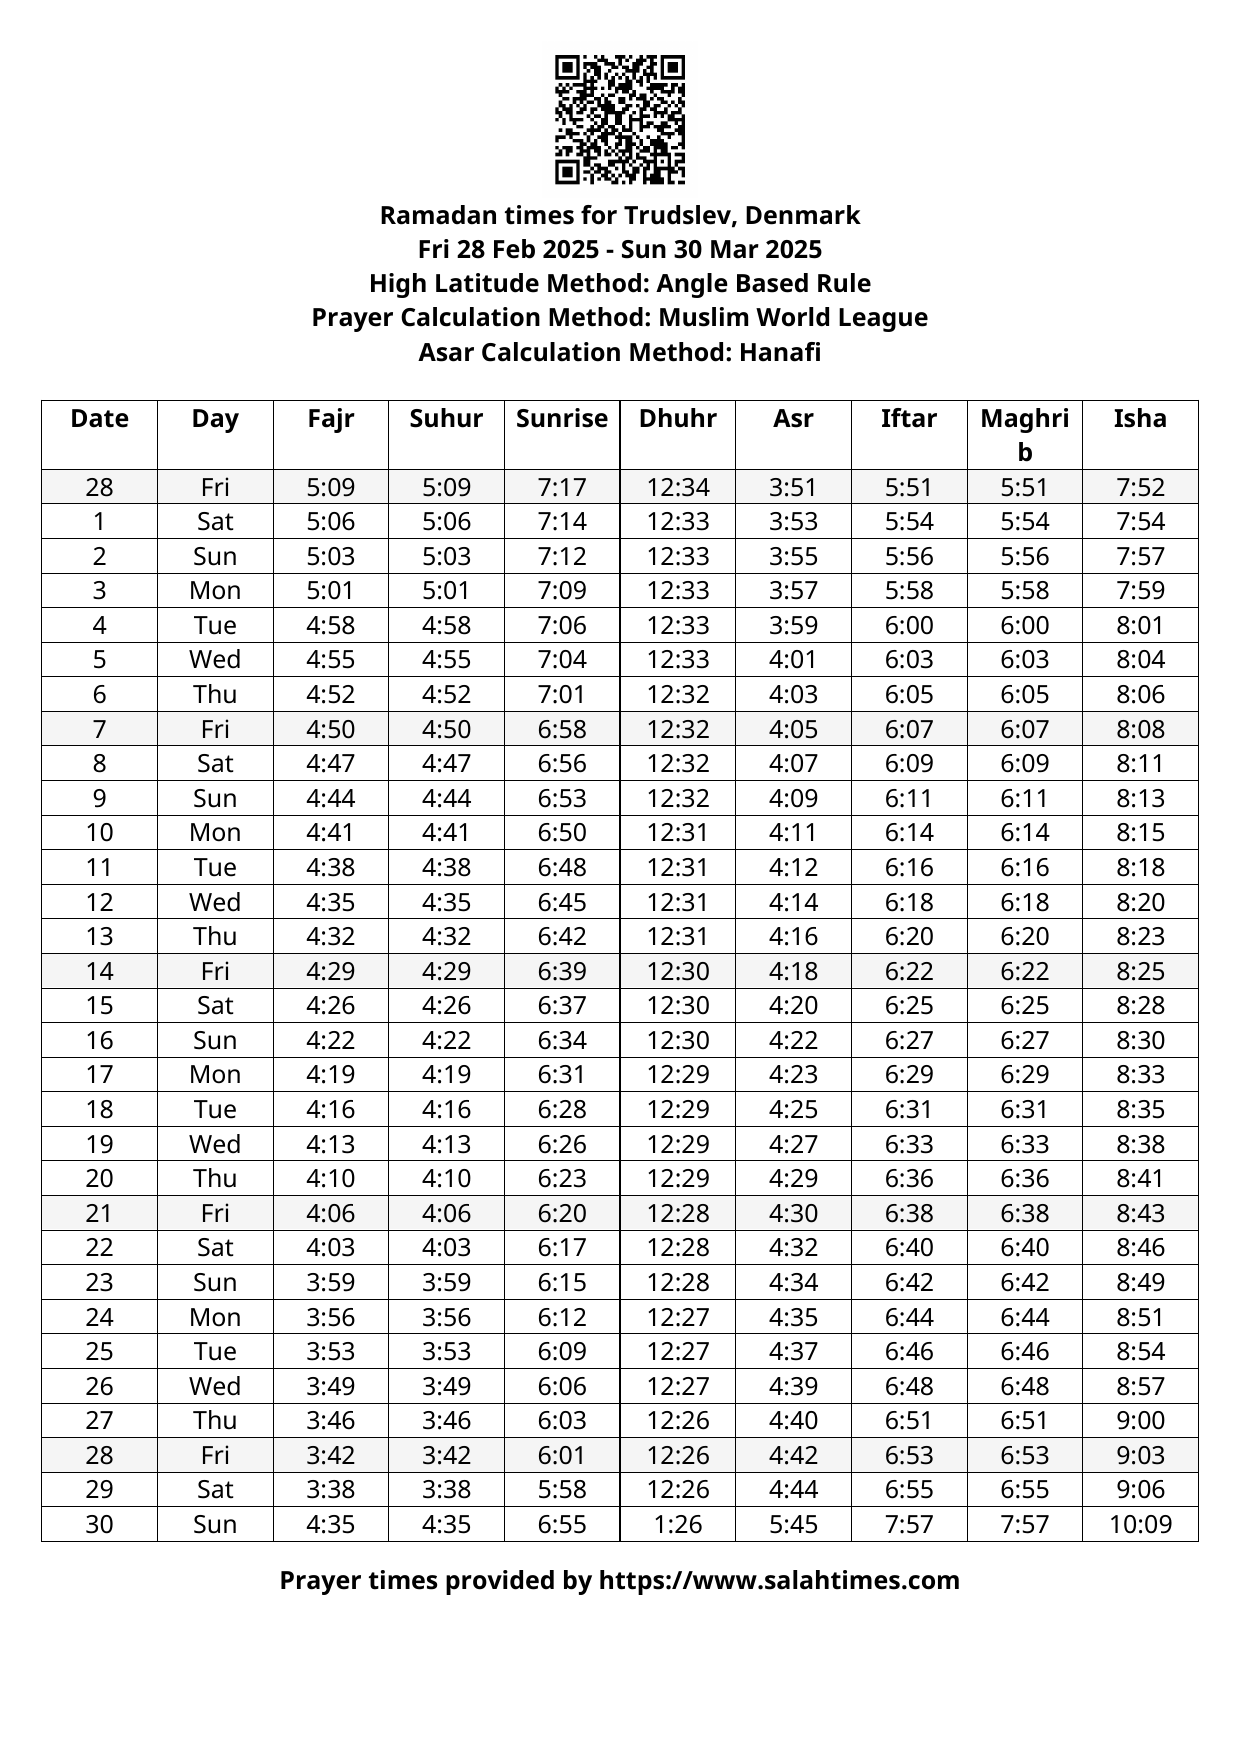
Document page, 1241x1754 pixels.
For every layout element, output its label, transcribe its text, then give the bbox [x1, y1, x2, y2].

table_cell 17 [42, 1058, 157, 1091]
table_cell 6:55 [505, 1507, 619, 1541]
table_cell 8:20 [1083, 885, 1198, 918]
table_cell 12:27 [621, 1300, 735, 1333]
table_cell 7:09 [505, 574, 619, 607]
table_cell 4:44 [274, 781, 388, 814]
table_cell 6:45 [505, 885, 619, 918]
table_header Maghrib [968, 401, 1082, 469]
table_cell 4:47 [389, 746, 504, 780]
table_cell 6:29 [852, 1058, 967, 1091]
table_cell 6:27 [968, 1023, 1082, 1057]
table_cell 8:13 [1083, 781, 1198, 814]
table_cell 6:50 [505, 816, 619, 849]
table_cell 6:40 [968, 1231, 1082, 1264]
table_header Isha [1083, 401, 1198, 469]
table_cell 5:03 [274, 539, 388, 572]
table_cell 6:03 [968, 643, 1082, 676]
table_cell 6:36 [968, 1161, 1082, 1195]
table_cell Sat [158, 1231, 273, 1264]
table_cell 6:51 [968, 1404, 1082, 1437]
table_cell 4:20 [736, 989, 851, 1022]
table_cell 3:38 [389, 1473, 504, 1506]
table_cell 6:15 [505, 1265, 619, 1299]
table_cell 12:32 [621, 712, 735, 745]
table_cell 8:38 [1083, 1127, 1198, 1160]
table_cell 4:16 [736, 919, 851, 953]
table_cell 12:32 [621, 781, 735, 814]
picture [542, 41, 699, 198]
table_cell 4:55 [389, 643, 504, 676]
table_cell 3:53 [736, 504, 851, 538]
table_cell Wed [158, 1127, 273, 1160]
table_cell 4:35 [274, 885, 388, 918]
table_cell 2 [42, 539, 157, 572]
table_cell 6:42 [852, 1265, 967, 1299]
table_cell 25 [42, 1334, 157, 1368]
table_cell 7:12 [505, 539, 619, 572]
table_cell 5:56 [852, 539, 967, 572]
table_cell 4:03 [389, 1231, 504, 1264]
table_cell 4:13 [389, 1127, 504, 1160]
table_cell 9:03 [1083, 1438, 1198, 1472]
table_cell Fri [158, 954, 273, 987]
table_cell Sat [158, 746, 273, 780]
table_cell 7:14 [505, 504, 619, 538]
table_cell 28 [42, 470, 157, 503]
table_cell 6:55 [852, 1473, 967, 1506]
table_cell 11 [42, 850, 157, 884]
table_cell 12:31 [621, 885, 735, 918]
table_cell 6:38 [852, 1196, 967, 1229]
table_cell 12:27 [621, 1334, 735, 1368]
table_cell 6:46 [968, 1334, 1082, 1368]
table_cell 7:54 [1083, 504, 1198, 538]
table_cell 12:31 [621, 850, 735, 884]
table_cell 12:29 [621, 1161, 735, 1195]
table_cell 8:43 [1083, 1196, 1198, 1229]
table_cell 7:17 [505, 470, 619, 503]
table_cell 12:31 [621, 919, 735, 953]
table_cell 3:49 [274, 1369, 388, 1402]
table_cell 6:09 [852, 746, 967, 780]
table_cell 12:29 [621, 1092, 735, 1126]
table_cell Sun [158, 781, 273, 814]
table_cell 4:14 [736, 885, 851, 918]
table_cell 12:28 [621, 1196, 735, 1229]
table_cell 4:22 [736, 1023, 851, 1057]
table_cell 6:06 [505, 1369, 619, 1402]
table_cell 4:12 [736, 850, 851, 884]
table_cell 3:53 [274, 1334, 388, 1368]
table_cell 4:22 [274, 1023, 388, 1057]
table_cell 4:41 [274, 816, 388, 849]
table_cell 26 [42, 1369, 157, 1402]
text Asar Calculation Method: Hanafi [42, 334, 1198, 368]
table_cell 5:54 [968, 504, 1082, 538]
table_cell 6:00 [852, 608, 967, 642]
table_cell 12:31 [621, 816, 735, 849]
table_cell 4:58 [274, 608, 388, 642]
table_cell 6:09 [505, 1334, 619, 1368]
table_cell 4:19 [274, 1058, 388, 1091]
table_cell 4:26 [274, 989, 388, 1022]
table_cell 6:20 [852, 919, 967, 953]
table_cell 6:07 [852, 712, 967, 745]
table_cell 6:55 [968, 1473, 1082, 1506]
text Fri 28 Feb 2025 - Sun 30 Mar 2025 [42, 232, 1198, 266]
table_cell 6:14 [852, 816, 967, 849]
table_cell 12:27 [621, 1369, 735, 1402]
table_cell 4:35 [389, 1507, 504, 1541]
table_cell 12:26 [621, 1404, 735, 1437]
table_cell Wed [158, 643, 273, 676]
table_cell 14 [42, 954, 157, 987]
table_cell 16 [42, 1023, 157, 1057]
table_cell Thu [158, 1404, 273, 1437]
table_cell Wed [158, 1369, 273, 1402]
table_cell 6:46 [852, 1334, 967, 1368]
table_cell 4:44 [389, 781, 504, 814]
table_cell 4:03 [274, 1231, 388, 1264]
table_cell 4:52 [389, 677, 504, 711]
table_cell Sun [158, 1265, 273, 1299]
table_cell 3:59 [736, 608, 851, 642]
table_header Date [42, 401, 157, 469]
table_header Suhur [389, 401, 504, 469]
table_cell 6:31 [852, 1092, 967, 1126]
table_cell 12:30 [621, 1023, 735, 1057]
table_cell 3:59 [389, 1265, 504, 1299]
table_cell 6:34 [505, 1023, 619, 1057]
table_cell 8:28 [1083, 989, 1198, 1022]
table_header Day [158, 401, 273, 469]
table_cell Fri [158, 1438, 273, 1472]
table_cell 4:52 [274, 677, 388, 711]
table_cell 7:06 [505, 608, 619, 642]
table_cell Mon [158, 1300, 273, 1333]
table_cell 6:09 [968, 746, 1082, 780]
table_cell 4:35 [736, 1300, 851, 1333]
table_cell 7:57 [852, 1507, 967, 1541]
table_cell 6:03 [852, 643, 967, 676]
table_cell 1:26 [621, 1507, 735, 1541]
table_cell 8:18 [1083, 850, 1198, 884]
table_cell 6:17 [505, 1231, 619, 1264]
table_cell Sat [158, 1473, 273, 1506]
table_cell 3:51 [736, 470, 851, 503]
table_header Dhuhr [621, 401, 735, 469]
table_cell 4:25 [736, 1092, 851, 1126]
table_cell 18 [42, 1092, 157, 1126]
table_cell Tue [158, 1334, 273, 1368]
table_cell 4:05 [736, 712, 851, 745]
table_cell 6:03 [505, 1404, 619, 1437]
table_cell 4:50 [274, 712, 388, 745]
table_cell 6:28 [505, 1092, 619, 1126]
table_cell 6:48 [852, 1369, 967, 1402]
table_cell 8:08 [1083, 712, 1198, 745]
table_cell 6:05 [852, 677, 967, 711]
table_cell 6:48 [968, 1369, 1082, 1402]
table_cell 5:06 [274, 504, 388, 538]
table_cell 3 [42, 574, 157, 607]
table_cell 9 [42, 781, 157, 814]
table_cell 3:42 [274, 1438, 388, 1472]
table_cell Sun [158, 1507, 273, 1541]
table_cell 4:06 [274, 1196, 388, 1229]
table_cell 8:54 [1083, 1334, 1198, 1368]
table_cell 5:51 [852, 470, 967, 503]
table_cell 28 [42, 1438, 157, 1472]
table_cell Thu [158, 1161, 273, 1195]
table_cell 5:54 [852, 504, 967, 538]
table_cell 3:38 [274, 1473, 388, 1506]
table_cell 12:29 [621, 1127, 735, 1160]
text Prayer Calculation Method: Muslim World League [42, 300, 1198, 334]
table_cell 6:16 [968, 850, 1082, 884]
table_cell 12:28 [621, 1265, 735, 1299]
table_cell 30 [42, 1507, 157, 1541]
table_cell 3:56 [274, 1300, 388, 1333]
table_cell 4:35 [389, 885, 504, 918]
table_cell 12:33 [621, 539, 735, 572]
table_cell 4:22 [389, 1023, 504, 1057]
table_cell 4:37 [736, 1334, 851, 1368]
table_cell 5:56 [968, 539, 1082, 572]
table_header Asr [736, 401, 851, 469]
table_cell 12:33 [621, 643, 735, 676]
table_cell 23 [42, 1265, 157, 1299]
table_cell 4:09 [736, 781, 851, 814]
table_cell Fri [158, 470, 273, 503]
table_cell 4:13 [274, 1127, 388, 1160]
table_cell 12:32 [621, 677, 735, 711]
table_cell 6:20 [505, 1196, 619, 1229]
table_cell 4:32 [274, 919, 388, 953]
table_cell Fri [158, 712, 273, 745]
table_cell 4:30 [736, 1196, 851, 1229]
table_cell 4:35 [274, 1507, 388, 1541]
table_cell 7 [42, 712, 157, 745]
table_cell 27 [42, 1404, 157, 1437]
table_cell 4:29 [389, 954, 504, 987]
table_cell 4:39 [736, 1369, 851, 1402]
table_cell 4:23 [736, 1058, 851, 1091]
table_cell 5:01 [389, 574, 504, 607]
table_cell 8:01 [1083, 608, 1198, 642]
table_cell 3:46 [274, 1404, 388, 1437]
table_cell 19 [42, 1127, 157, 1160]
table_cell 12:34 [621, 470, 735, 503]
table_cell 12 [42, 885, 157, 918]
table_cell 10 [42, 816, 157, 849]
table_cell 4:32 [736, 1231, 851, 1264]
table_cell 6:48 [505, 850, 619, 884]
table_cell Thu [158, 919, 273, 953]
table_cell 6:53 [852, 1438, 967, 1472]
table_cell 6:51 [852, 1404, 967, 1437]
table_cell 4:47 [274, 746, 388, 780]
table_cell 22 [42, 1231, 157, 1264]
table_cell 8:33 [1083, 1058, 1198, 1091]
table_cell 9:06 [1083, 1473, 1198, 1506]
table_cell 6:20 [968, 919, 1082, 953]
table_cell 5:51 [968, 470, 1082, 503]
table_cell 6:07 [968, 712, 1082, 745]
table_cell 6:42 [968, 1265, 1082, 1299]
table_cell 6:36 [852, 1161, 967, 1195]
table_cell 6:31 [505, 1058, 619, 1091]
table_cell 4:16 [389, 1092, 504, 1126]
table_cell 3:59 [274, 1265, 388, 1299]
table_cell 6:29 [968, 1058, 1082, 1091]
table_cell 6:00 [968, 608, 1082, 642]
table_cell 4:34 [736, 1265, 851, 1299]
table_cell 8:46 [1083, 1231, 1198, 1264]
table_cell 5:09 [389, 470, 504, 503]
table_cell 12:26 [621, 1473, 735, 1506]
table_cell Tue [158, 608, 273, 642]
table_cell 3:46 [389, 1404, 504, 1437]
table_cell 4:58 [389, 608, 504, 642]
table_cell 4:40 [736, 1404, 851, 1437]
table_cell 6:56 [505, 746, 619, 780]
table_cell 4:29 [274, 954, 388, 987]
text High Latitude Method: Angle Based Rule [42, 266, 1198, 300]
table_cell 6:44 [968, 1300, 1082, 1333]
table_cell 4:11 [736, 816, 851, 849]
table_cell 5:58 [968, 574, 1082, 607]
table_cell 6:11 [968, 781, 1082, 814]
table_cell 3:53 [389, 1334, 504, 1368]
table_cell 8:35 [1083, 1092, 1198, 1126]
table_cell 8:15 [1083, 816, 1198, 849]
table_cell 6:25 [968, 989, 1082, 1022]
table_cell 4:06 [389, 1196, 504, 1229]
table_cell 7:57 [1083, 539, 1198, 572]
table_cell 4:26 [389, 989, 504, 1022]
table_cell 4:55 [274, 643, 388, 676]
table_cell 4:10 [389, 1161, 504, 1195]
table_cell 4:42 [736, 1438, 851, 1472]
table_cell 4:38 [274, 850, 388, 884]
table_cell 5:09 [274, 470, 388, 503]
table_cell 8:04 [1083, 643, 1198, 676]
table_cell Mon [158, 1058, 273, 1091]
table_cell 6:27 [852, 1023, 967, 1057]
table_cell 29 [42, 1473, 157, 1506]
table_cell Sat [158, 504, 273, 538]
table_cell 4:19 [389, 1058, 504, 1091]
table_cell 6:25 [852, 989, 967, 1022]
table_header Sunrise [505, 401, 619, 469]
table_cell 5:58 [852, 574, 967, 607]
table_cell 6:38 [968, 1196, 1082, 1229]
table_cell Sun [158, 1023, 273, 1057]
table_cell 7:01 [505, 677, 619, 711]
table_cell Tue [158, 1092, 273, 1126]
table_cell 4:50 [389, 712, 504, 745]
table_cell 6:22 [968, 954, 1082, 987]
table_cell 4:29 [736, 1161, 851, 1195]
table_cell 4:41 [389, 816, 504, 849]
text Prayer times provided by https://www.salahtimes.com [42, 1563, 1198, 1597]
table_cell Sat [158, 989, 273, 1022]
table_cell 4:27 [736, 1127, 851, 1160]
table_cell Fri [158, 1196, 273, 1229]
table_cell 12:29 [621, 1058, 735, 1091]
table_cell 12:28 [621, 1231, 735, 1264]
table_cell 8:57 [1083, 1369, 1198, 1402]
table_cell 13 [42, 919, 157, 953]
table_cell 20 [42, 1161, 157, 1195]
table_cell 12:30 [621, 989, 735, 1022]
table_cell 8:25 [1083, 954, 1198, 987]
table_cell 4:38 [389, 850, 504, 884]
table_cell 6:40 [852, 1231, 967, 1264]
table_cell 4:03 [736, 677, 851, 711]
table_cell 5:58 [505, 1473, 619, 1506]
table_cell Tue [158, 850, 273, 884]
table_cell 7:52 [1083, 470, 1198, 503]
table_cell 6:23 [505, 1161, 619, 1195]
table_cell 5 [42, 643, 157, 676]
table_cell 3:55 [736, 539, 851, 572]
table_cell 6:33 [852, 1127, 967, 1160]
table_cell 5:06 [389, 504, 504, 538]
table_cell 6:53 [968, 1438, 1082, 1472]
table_cell 6 [42, 677, 157, 711]
table_cell 3:42 [389, 1438, 504, 1472]
table_cell Thu [158, 677, 273, 711]
table_cell 9:00 [1083, 1404, 1198, 1437]
table_cell 7:57 [968, 1507, 1082, 1541]
table_cell 3:57 [736, 574, 851, 607]
table_cell 6:12 [505, 1300, 619, 1333]
table_cell 12:33 [621, 608, 735, 642]
table_cell 3:56 [389, 1300, 504, 1333]
table_cell 4:10 [274, 1161, 388, 1195]
table_cell 12:33 [621, 574, 735, 607]
table_cell 6:39 [505, 954, 619, 987]
table_cell 6:05 [968, 677, 1082, 711]
table_cell 8:41 [1083, 1161, 1198, 1195]
table_cell 6:31 [968, 1092, 1082, 1126]
table_cell Mon [158, 574, 273, 607]
table_cell 10:09 [1083, 1507, 1198, 1541]
table_cell 4:32 [389, 919, 504, 953]
table_cell 1 [42, 504, 157, 538]
table_cell 12:32 [621, 746, 735, 780]
table_cell 6:14 [968, 816, 1082, 849]
table_cell 4:01 [736, 643, 851, 676]
table_cell 6:18 [852, 885, 967, 918]
table_header Fajr [274, 401, 388, 469]
table_cell 8:30 [1083, 1023, 1198, 1057]
table_cell 12:26 [621, 1438, 735, 1472]
table_cell 6:37 [505, 989, 619, 1022]
table_cell 6:42 [505, 919, 619, 953]
table_cell 6:01 [505, 1438, 619, 1472]
table_cell 6:33 [968, 1127, 1082, 1160]
table_cell 6:16 [852, 850, 967, 884]
table_cell 7:59 [1083, 574, 1198, 607]
table_cell 8:23 [1083, 919, 1198, 953]
table_cell 15 [42, 989, 157, 1022]
table_cell 4:44 [736, 1473, 851, 1506]
table_header Iftar [852, 401, 967, 469]
table_cell 12:30 [621, 954, 735, 987]
table_cell 21 [42, 1196, 157, 1229]
table_cell 24 [42, 1300, 157, 1333]
table_cell 4:07 [736, 746, 851, 780]
table_cell 6:22 [852, 954, 967, 987]
table_cell 8:51 [1083, 1300, 1198, 1333]
table_cell 7:04 [505, 643, 619, 676]
table_cell 6:26 [505, 1127, 619, 1160]
table_cell 5:01 [274, 574, 388, 607]
table_cell 5:03 [389, 539, 504, 572]
table_cell Mon [158, 816, 273, 849]
table_cell 4 [42, 608, 157, 642]
table_cell 3:49 [389, 1369, 504, 1402]
table_cell 6:44 [852, 1300, 967, 1333]
table_cell 8:06 [1083, 677, 1198, 711]
table_cell 4:18 [736, 954, 851, 987]
table_cell 6:53 [505, 781, 619, 814]
table_cell 6:18 [968, 885, 1082, 918]
table_cell 6:11 [852, 781, 967, 814]
table_cell 12:33 [621, 504, 735, 538]
table_cell 8 [42, 746, 157, 780]
table_cell 5:45 [736, 1507, 851, 1541]
table_cell 6:58 [505, 712, 619, 745]
text Ramadan times for Trudslev, Denmark [42, 198, 1198, 232]
table_cell Sun [158, 539, 273, 572]
table_cell Wed [158, 885, 273, 918]
table_cell 4:16 [274, 1092, 388, 1126]
table_cell 8:11 [1083, 746, 1198, 780]
table_cell 8:49 [1083, 1265, 1198, 1299]
